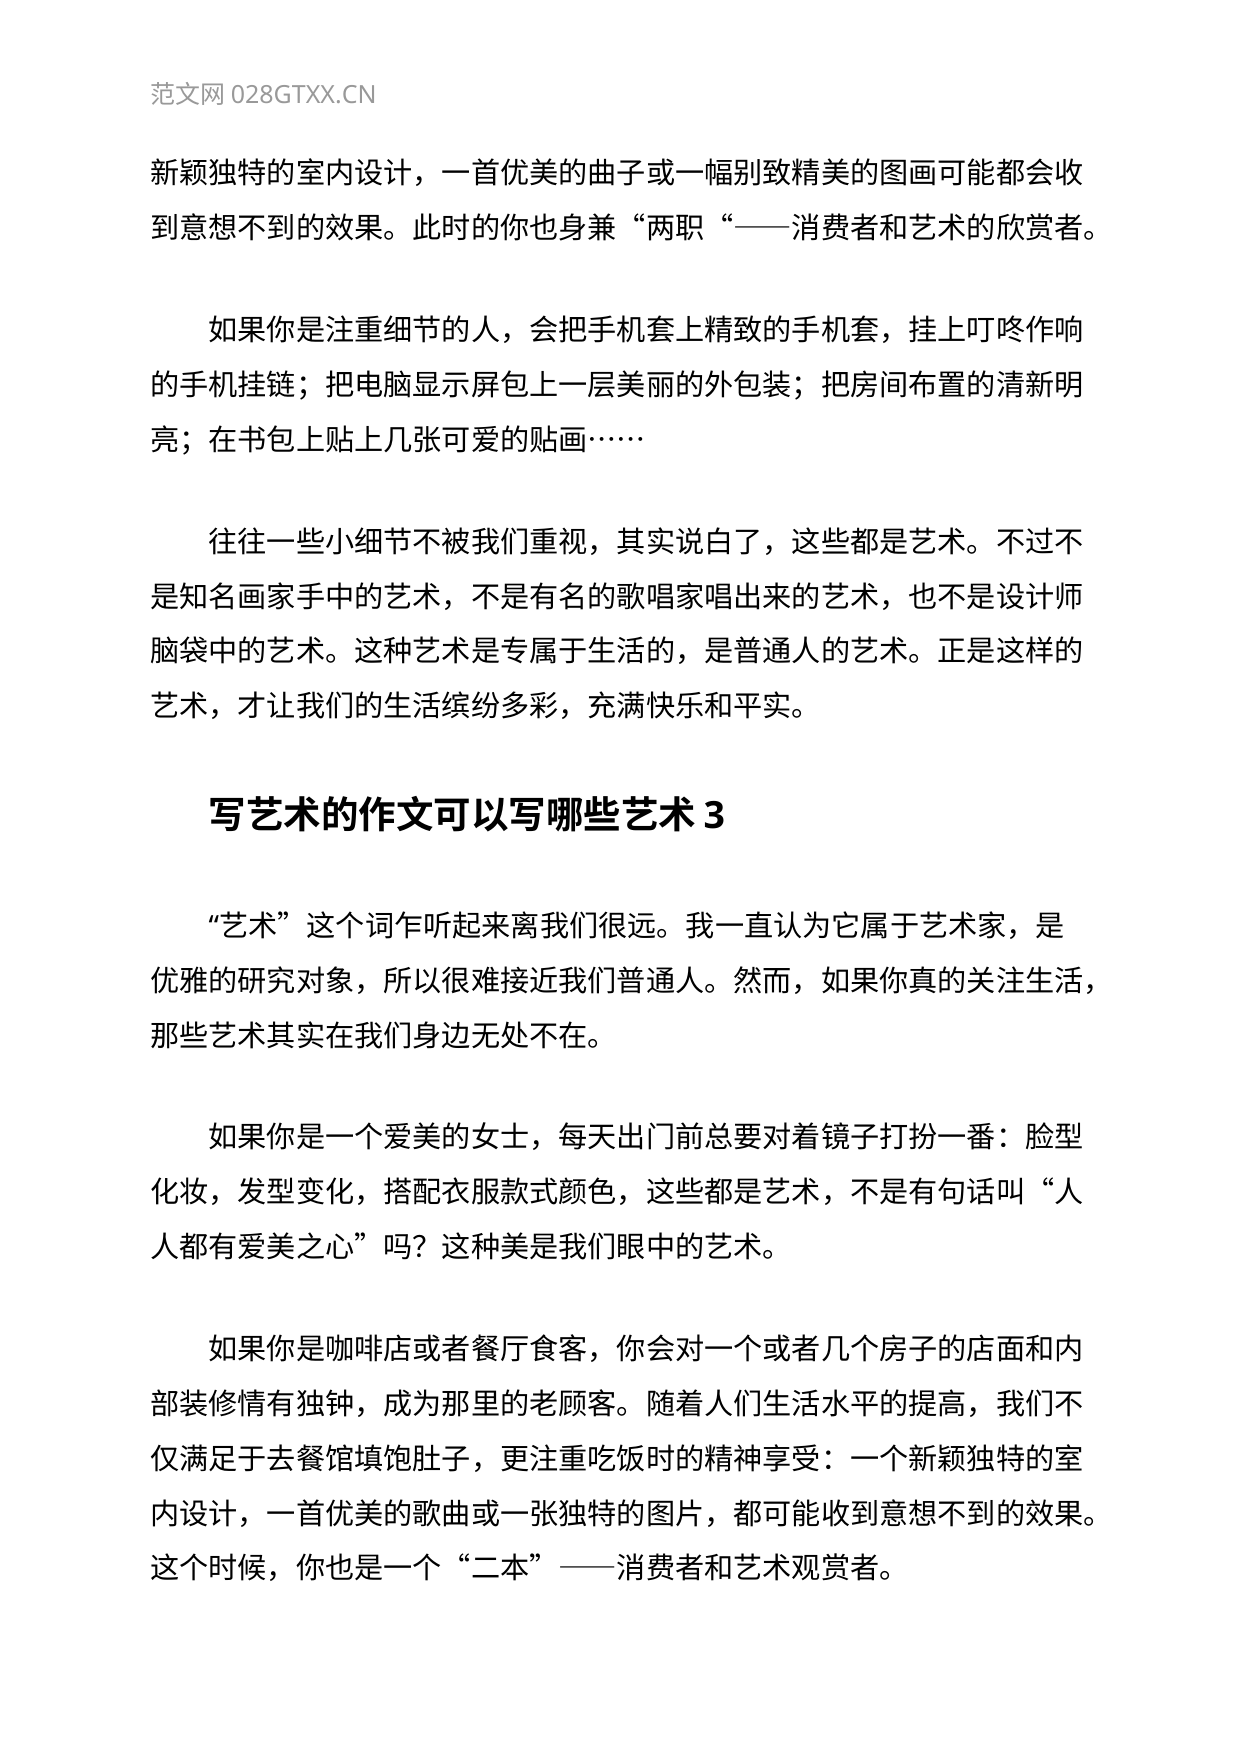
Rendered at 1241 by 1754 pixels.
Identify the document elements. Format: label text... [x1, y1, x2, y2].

text 如果你是一个爱美的女士，每天出门前总要对着镜子打扮一番：脸型化妆，发型变化，搭配衣服款式颜色，这些都是艺术，不是有句话叫“人人都有爱美之心”吗？这种美是我们眼中的艺术。 [150, 1114, 1090, 1266]
text 如果你是咖啡店或者餐厅食客，你会对一个或者几个房子的店面和内部装修情有独钟，成为那里的老顾客。随着人们生活水平的提高，我们不仅满足于去餐馆填饱肚子，更注重吃饭时的精神享受：一个新颖独特的室内设计，一首优美的歌曲或一张独特的图片，都可能收到意想不到的效果。这个时候，你也是一个“二本”——消费者和艺术观赏者。 [150, 1326, 1090, 1587]
text “艺术”这个词乍听起来离我们很远。我一直认为它属于艺术家，是优雅的研究对象，所以很难接近我们普通人。然而，如果你真的关注生活，那些艺术其实在我们身边无处不在。 [150, 902, 1090, 1054]
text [150, 150, 1090, 247]
text 写艺术的作文可以写哪些艺术3 [150, 785, 1090, 839]
text 如果你是注重细节的人，会把手机套上精致的手机套，挂上叮咚作响的手机挂链；把电脑显示屏包上一层美丽的外包装；把房间布置的清新明亮；在书包上贴上几张可爱的贴画…… [150, 307, 1090, 459]
text 往往一些小细节不被我们重视，其实说白了，这些都是艺术。不过不是知名画家手中的艺术，不是有名的歌唱家唱出来的艺术，也不是设计师脑袋中的艺术。这种艺术是专属于生活的，是普通人的艺术。正是这样的艺术，才让我们的生活缤纷多彩，充满快乐和平实。 [150, 518, 1090, 725]
